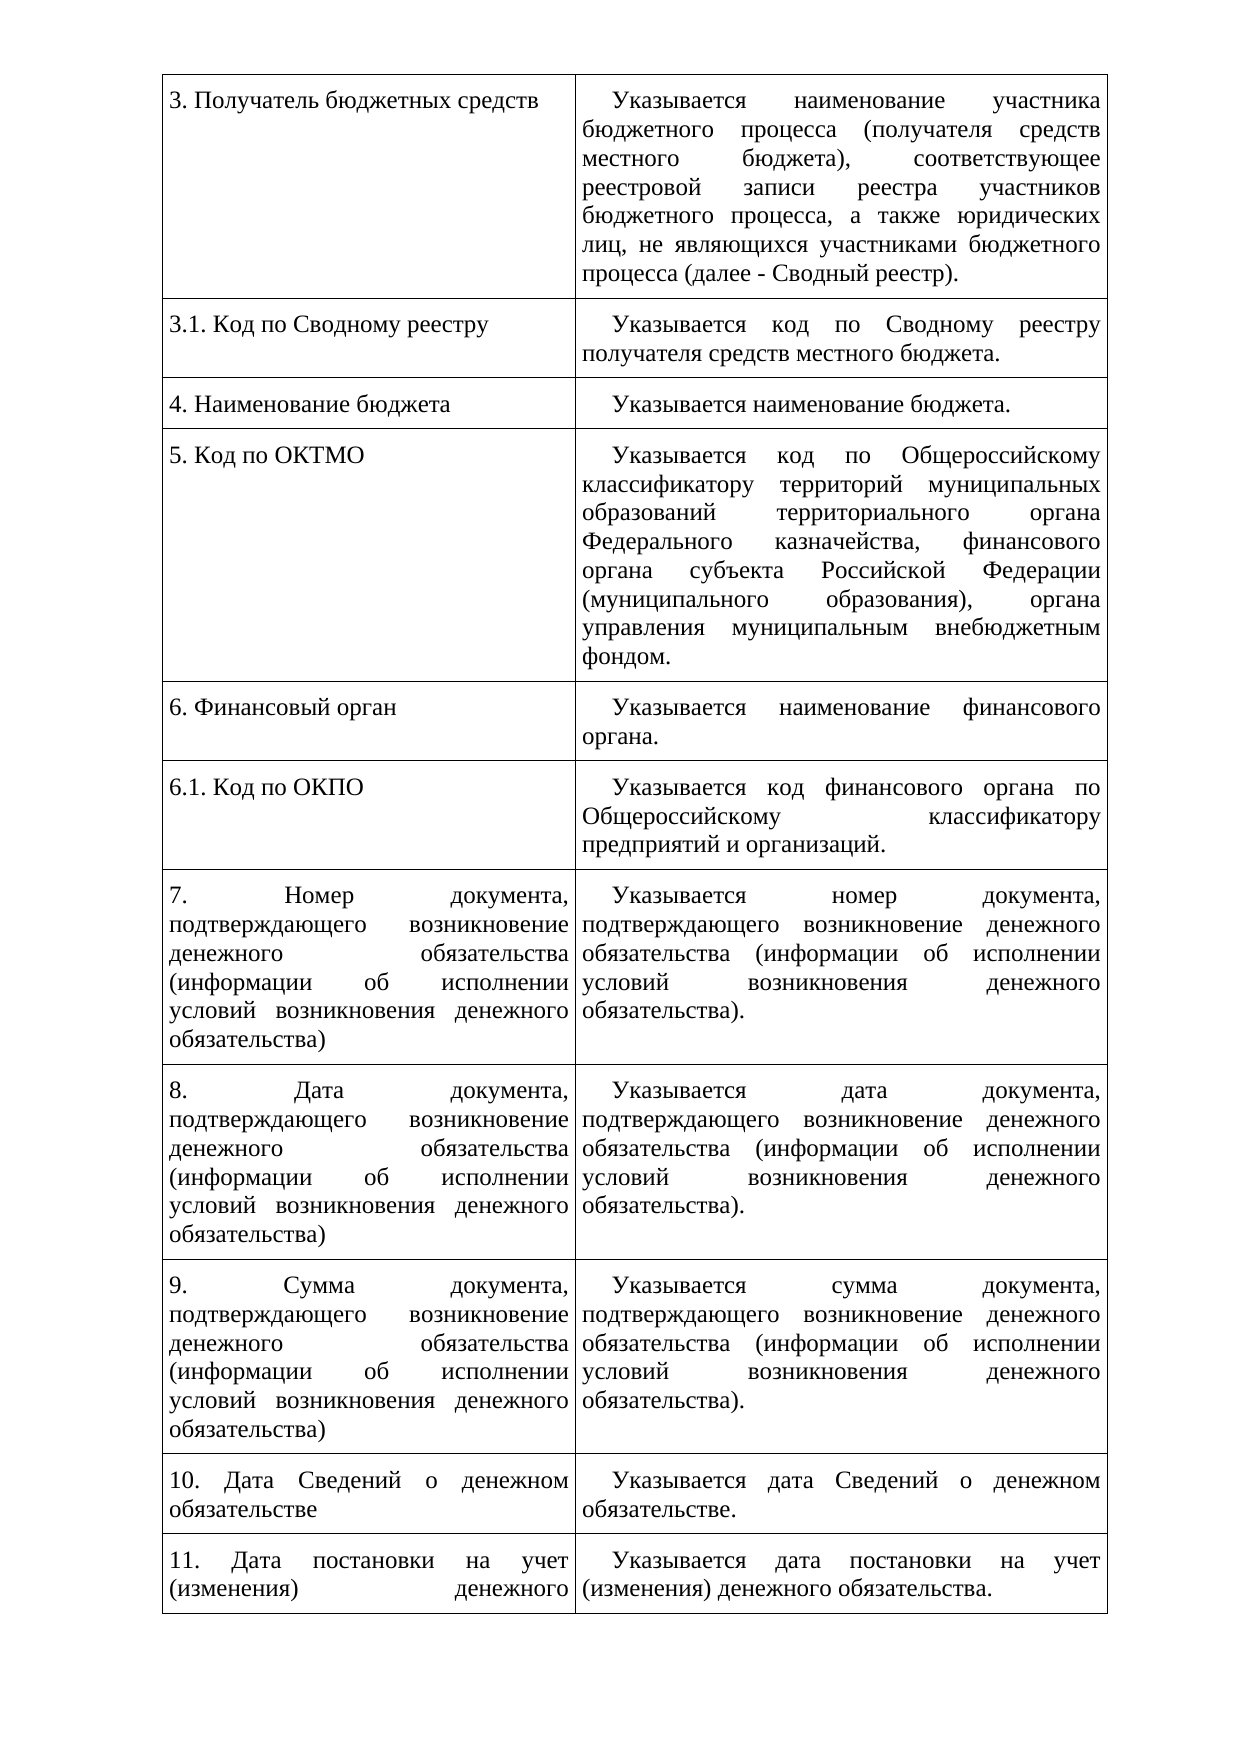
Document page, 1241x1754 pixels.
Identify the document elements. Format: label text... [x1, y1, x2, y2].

table_cell 8. Дата документа, подтверждающего возникновение денежного обязательства (информации об исполнении условий возникновения денежного обязательства) [163, 1065, 575, 1258]
table_cell Указывается наименование бюджета. [576, 378, 1107, 428]
table_cell 9. Сумма документа, подтверждающего возникновение денежного обязательства (информации об исполнении условий возникновения денежного обязательства) [163, 1260, 575, 1453]
table_cell 4. Наименование бюджета [163, 378, 575, 428]
table_cell Указывается дата документа, подтверждающего возникновение денежного обязательства (информации об исполнении условий возникновения денежного обязательства). [576, 1065, 1107, 1258]
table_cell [576, 1534, 1107, 1613]
table_cell 10. Дата Сведений о денежном обязательстве [163, 1454, 575, 1533]
table_cell Указывается дата Сведений о денежном обязательстве. [576, 1454, 1107, 1533]
table_cell Указывается сумма документа, подтверждающего возникновение денежного обязательства (информации об исполнении условий возникновения денежного обязательства). [576, 1260, 1107, 1453]
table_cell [163, 1534, 575, 1613]
table_cell Указывается наименование участника бюджетного процесса (получателя средств местного бюджета), соответствующее реестровой записи реестра участников бюджетного процесса, а также юридических лиц, не являющихся участниками бюджетного процесса (далее - Сводный реестр). [576, 75, 1107, 297]
table_cell 7. Номер документа, подтверждающего возникновение денежного обязательства (информации об исполнении условий возникновения денежного обязательства) [163, 870, 575, 1064]
table_cell 6. Финансовый орган [163, 682, 575, 760]
table_cell Указывается код по Сводному реестру получателя средств местного бюджета. [576, 299, 1107, 377]
table_cell Указывается номер документа, подтверждающего возникновение денежного обязательства (информации об исполнении условий возникновения денежного обязательства). [576, 870, 1107, 1064]
table_cell 5. Код по ОКТМО [163, 429, 575, 681]
table_cell 6.1. Код по ОКПО [163, 761, 575, 869]
table_cell 3.1. Код по Сводному реестру [163, 299, 575, 377]
table_cell Указывается код по Общероссийскому классификатору территорий муниципальных образований территориального органа Федерального казначейства, финансового органа субъекта Российской Федерации (муниципального образования), органа управления муниципальным внебюджетным фондом. [576, 429, 1107, 681]
table_cell Указывается наименование финансового органа. [576, 682, 1107, 760]
table_cell 3. Получатель бюджетных средств [163, 75, 575, 297]
table_cell Указывается код финансового органа по Общероссийскому классификатору предприятий и организаций. [576, 761, 1107, 869]
